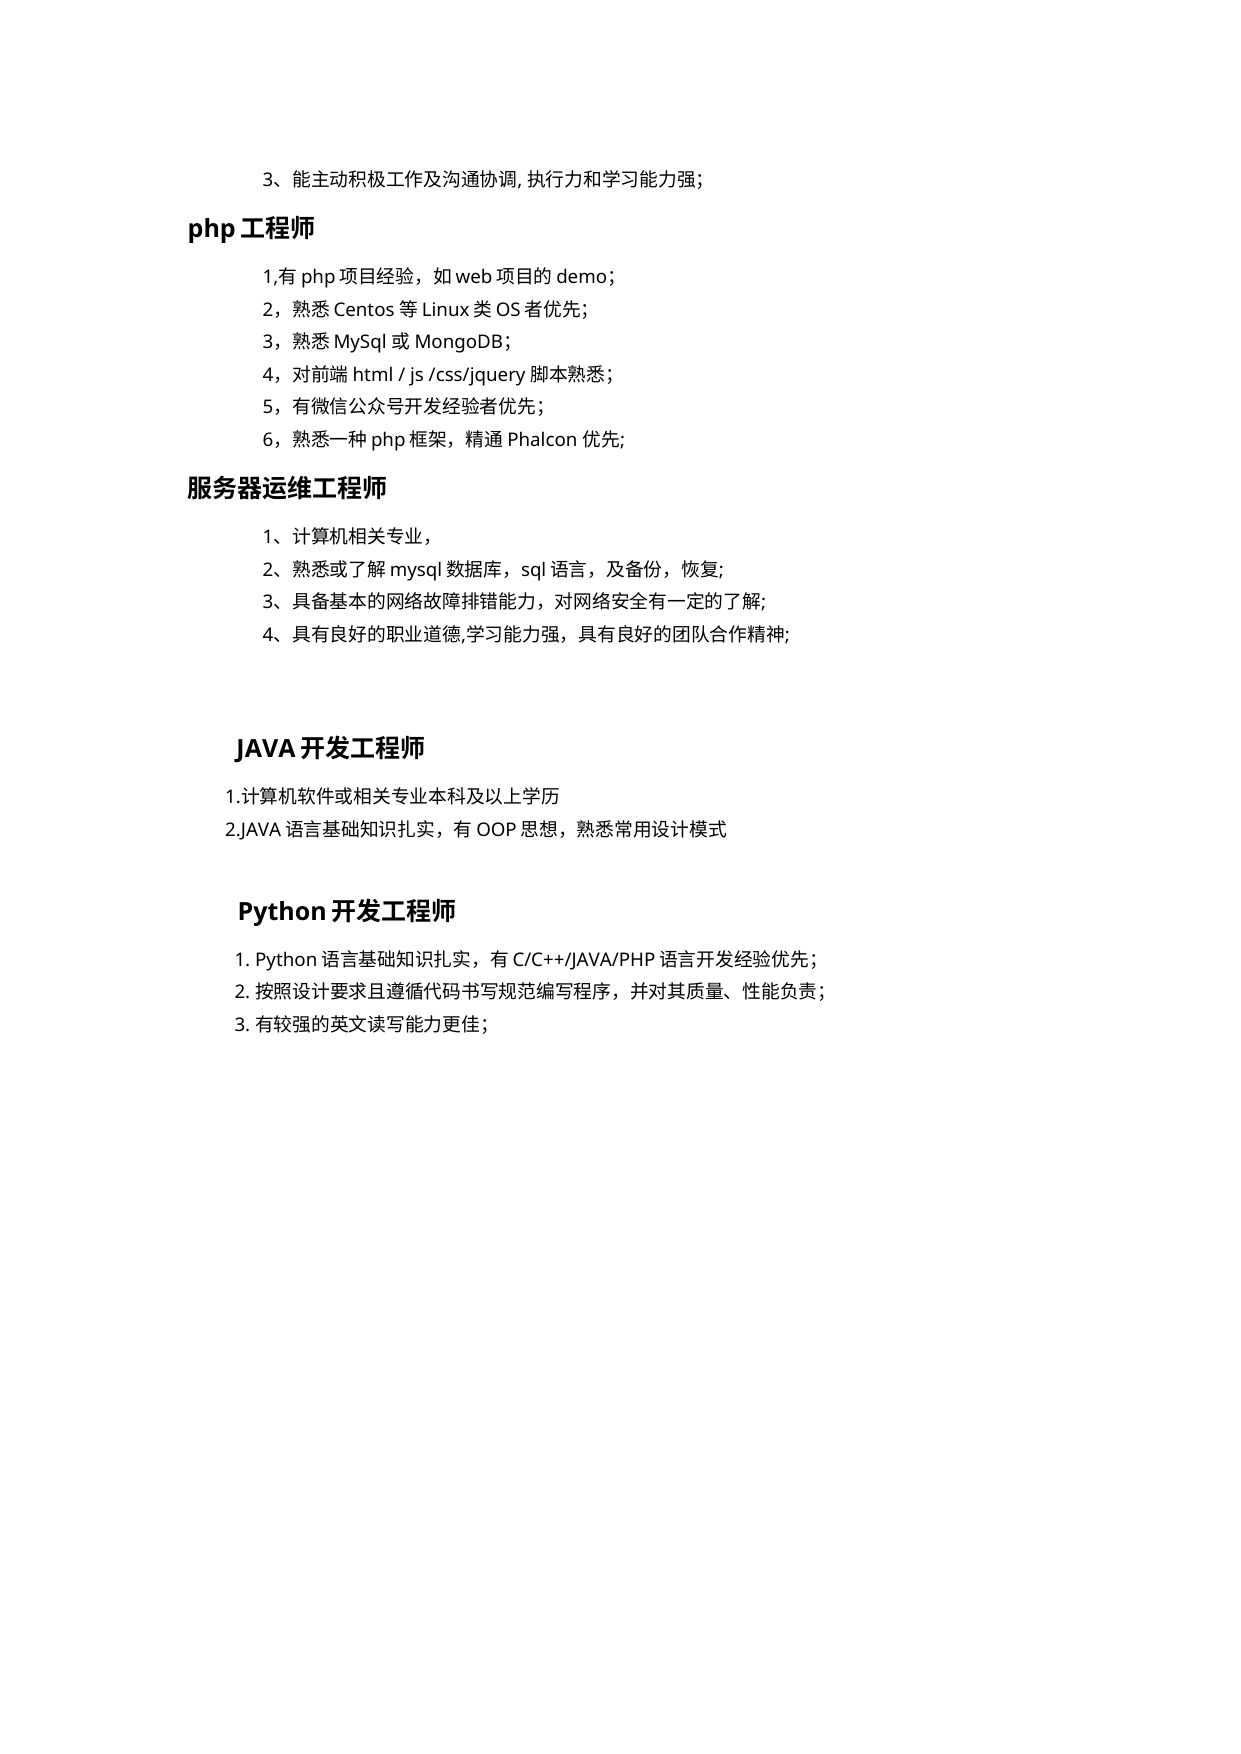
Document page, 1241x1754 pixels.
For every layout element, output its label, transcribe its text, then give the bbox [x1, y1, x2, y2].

text 1,有php项目经验，如web项目的demo； [187, 259, 1053, 292]
text 3、具备基本的网络故障排错能力，对网络安全有一定的了解; [187, 584, 1053, 617]
text 3、能主动积极工作及沟通协调, 执行力和学习能力强； php工程师 [187, 162, 1053, 259]
text 1、计算机相关专业， [187, 519, 1053, 552]
text 1. Python语言基础知识扎实，有C/C++/JAVA/PHP语言开发经验优先； [187, 942, 1053, 974]
list Python开发工程师 [237, 877, 1053, 942]
text 3，熟悉MySql 或 MongoDB； [187, 324, 1053, 357]
text 2. 按照设计要求且遵循代码书写规范编写程序，并对其质量、性能负责； [187, 974, 1053, 1007]
text 5，有微信公众号开发经验者优先； [187, 389, 1053, 422]
text 2.JAVA语言基础知识扎实，有OOP思想，熟悉常用设计模式 [187, 812, 1053, 844]
text 1.计算机软件或相关专业本科及以上学历 [187, 779, 1053, 812]
text 2，熟悉Centos 等Linux类OS者优先； [187, 292, 1053, 324]
text 2、熟悉或了解mysql数据库，sql语言，及备份，恢复; [187, 552, 1053, 584]
text 服务器运维工程师 [187, 454, 1053, 519]
text 4，对前端 html / js /css/jquery 脚本熟悉； [187, 357, 1053, 389]
text 4、具有良好的职业道德,学习能力强，具有良好的团队合作精神; [187, 617, 1053, 649]
text 3. 有较强的英文读写能力更佳； [187, 1007, 1053, 1039]
text 6，熟悉一种php框架，精通 Phalcon 优先; [187, 422, 1053, 454]
text JAVA开发工程师 [187, 714, 1053, 779]
